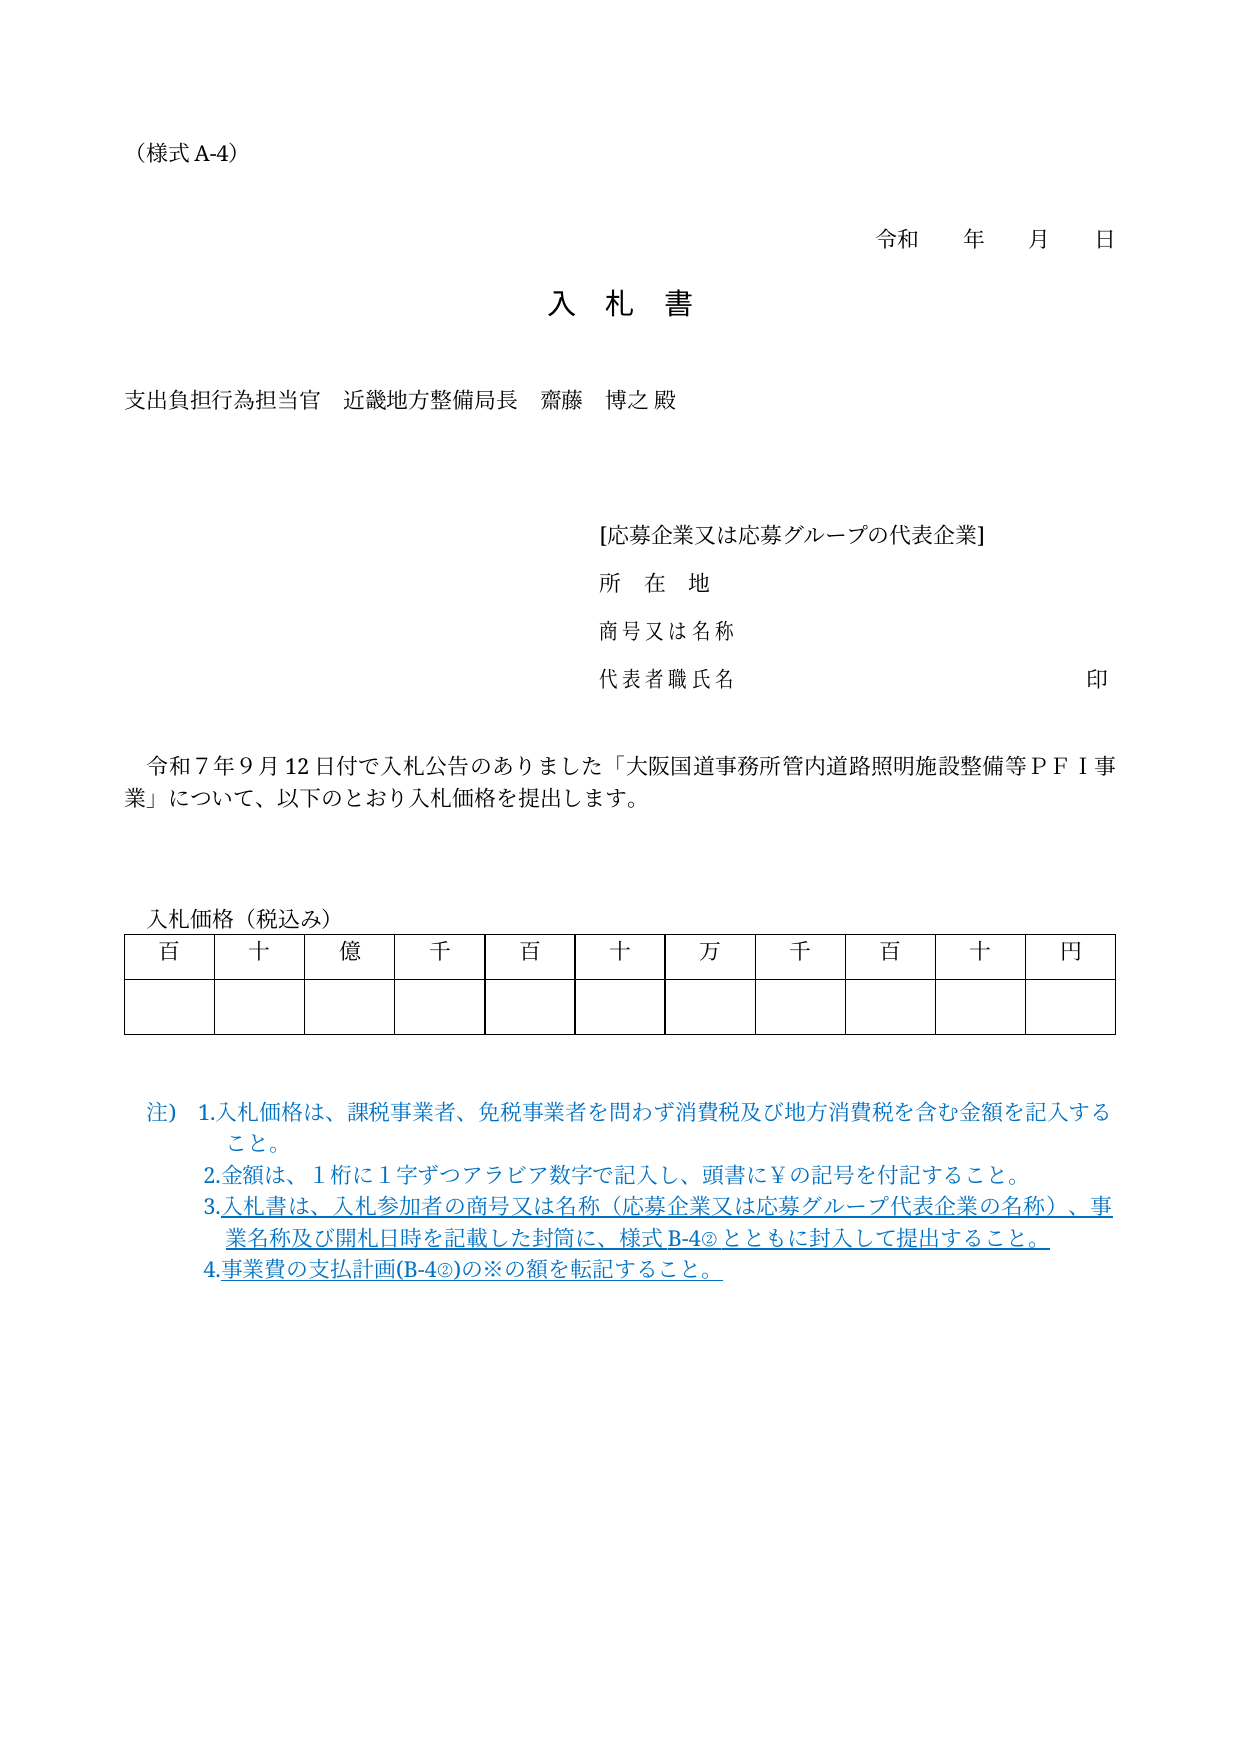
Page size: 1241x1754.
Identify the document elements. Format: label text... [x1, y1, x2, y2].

text 商号又は名称 [124, 606, 1116, 647]
text 代表者職氏名 印 [124, 654, 1116, 695]
table_header 百 [846, 935, 935, 978]
table_header 円 [1026, 935, 1115, 978]
table_cell [666, 980, 755, 1034]
table_cell [486, 980, 574, 1034]
table_header 十 [936, 935, 1025, 978]
table_cell [846, 980, 935, 1034]
text 4.事業費の支払計画(B-4②)の※の額を転記すること。 [124, 1253, 1116, 1284]
subtitle 入 札 書 [124, 284, 1116, 323]
text 3.入札書は、入札参加者の商号又は名称（応募企業又は応募グループ代表企業の名称）、事業名称及び開札日時を記載した封筒に、様式B-4②とともに封入して提出すること。 [203, 1189, 1116, 1253]
table_cell [756, 980, 845, 1034]
text 令和７年９月12日付で入札公告のありました「大阪国道事務所管内道路照明施設整備等ＰＦＩ事業」について、以下のとおり入札価格を提出します。 [124, 749, 1116, 813]
text 令和 年 月 日 [124, 222, 1116, 254]
table_header 十 [215, 935, 304, 978]
text 2.金額は、１桁に１字ずつアラビア数字で記入し、頭書に￥の記号を付記すること。 [124, 1158, 1116, 1189]
table_cell [125, 980, 214, 1034]
table_cell [395, 980, 484, 1034]
table_cell [576, 980, 664, 1034]
text 入札価格（税込み） [124, 902, 1116, 933]
table_header 十 [576, 935, 664, 978]
text 支出負担行為担当官 近畿地方整備局長 齋藤 博之 殿 [124, 383, 1116, 414]
table_header 百 [125, 935, 214, 978]
table_header 億 [305, 935, 394, 978]
table_cell [305, 980, 394, 1034]
text （様式A-4） [124, 136, 1116, 167]
text 注) 1.入札価格は、課税事業者、免税事業者を問わず消費税及び地方消費税を含む金額を記入すること。 [147, 1095, 1116, 1158]
table_header 百 [486, 935, 574, 978]
text [応募企業又は応募グループの代表企業] [124, 510, 1116, 552]
text 所在地 [124, 558, 1116, 599]
table_cell [215, 980, 304, 1034]
table_header 万 [666, 935, 755, 978]
table_header 千 [395, 935, 484, 978]
table_header 千 [756, 935, 845, 978]
table_cell [936, 980, 1025, 1034]
table_cell [1026, 980, 1115, 1034]
